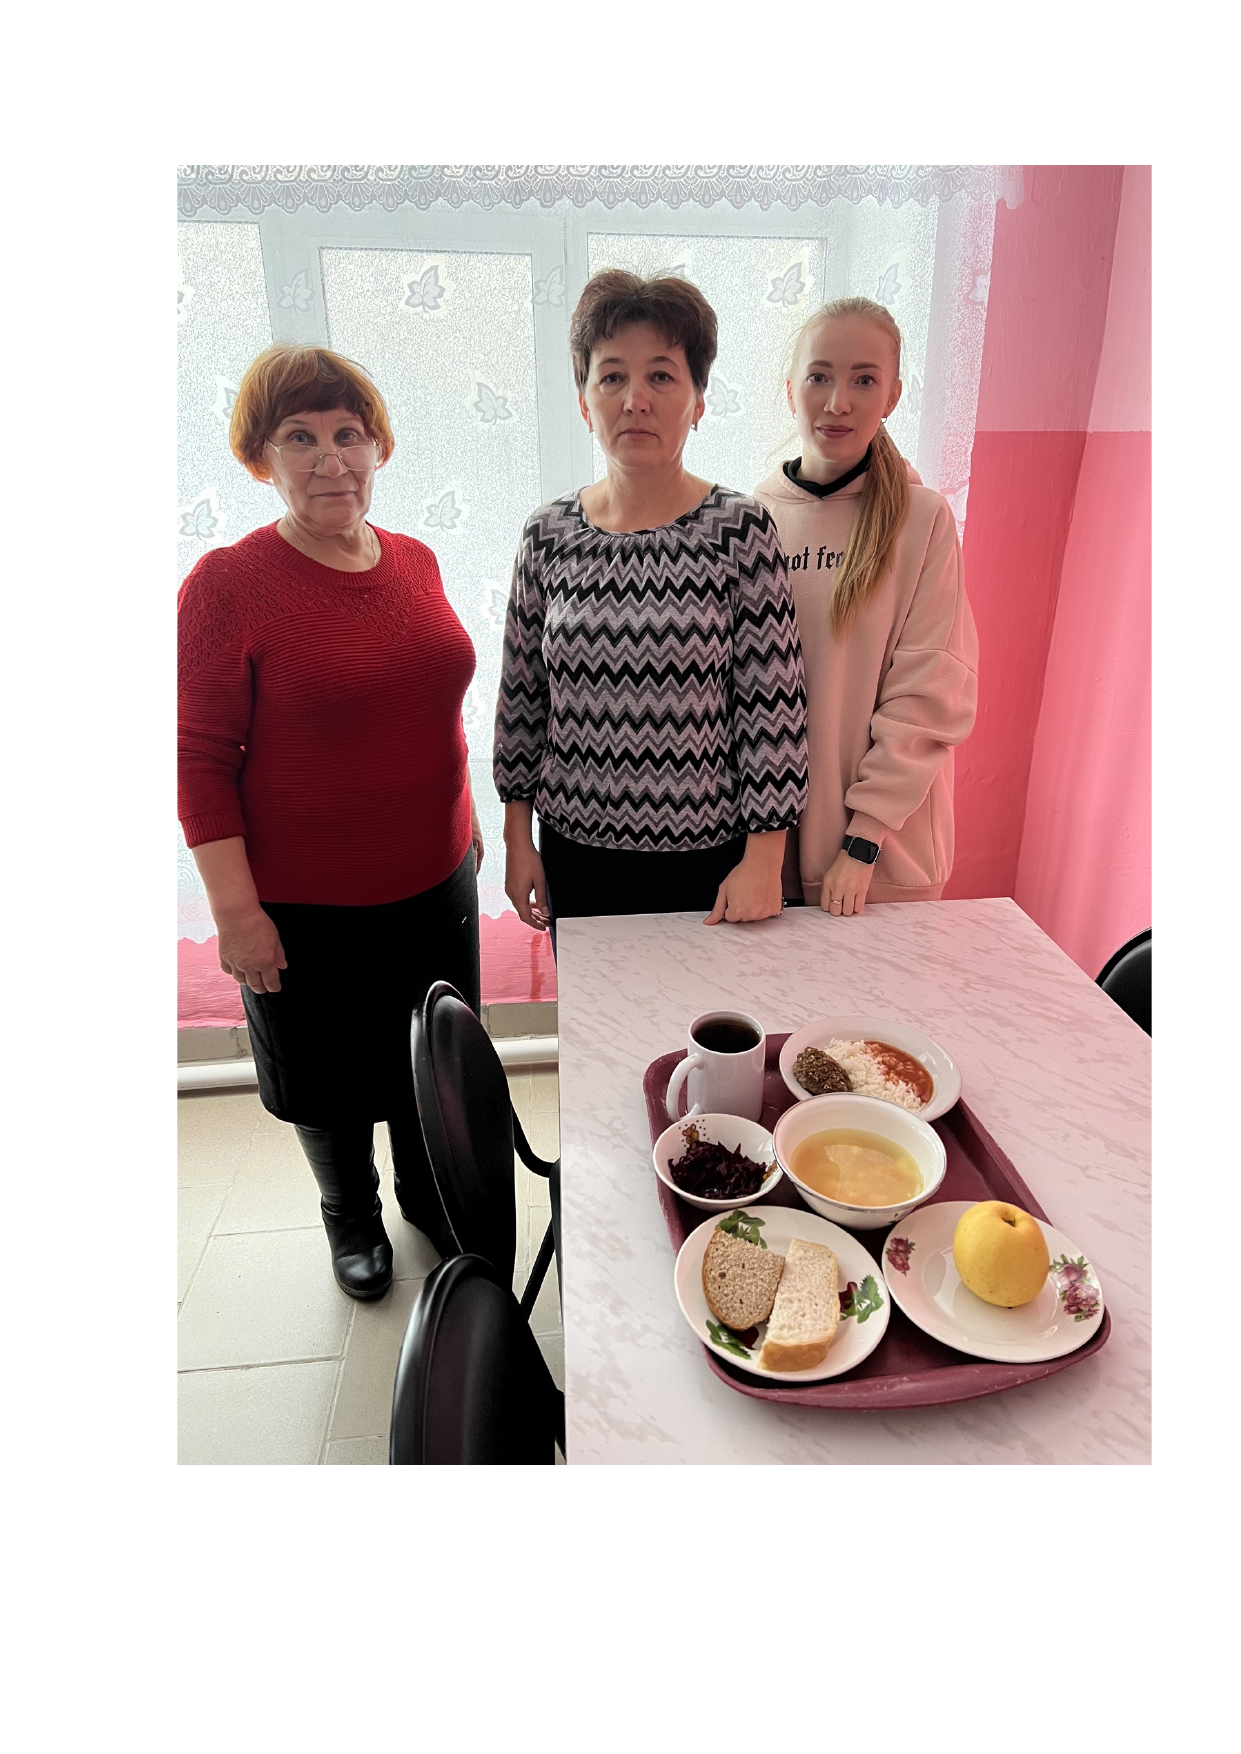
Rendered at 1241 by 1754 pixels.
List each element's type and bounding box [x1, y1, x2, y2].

picture [177, 165, 1152, 1465]
